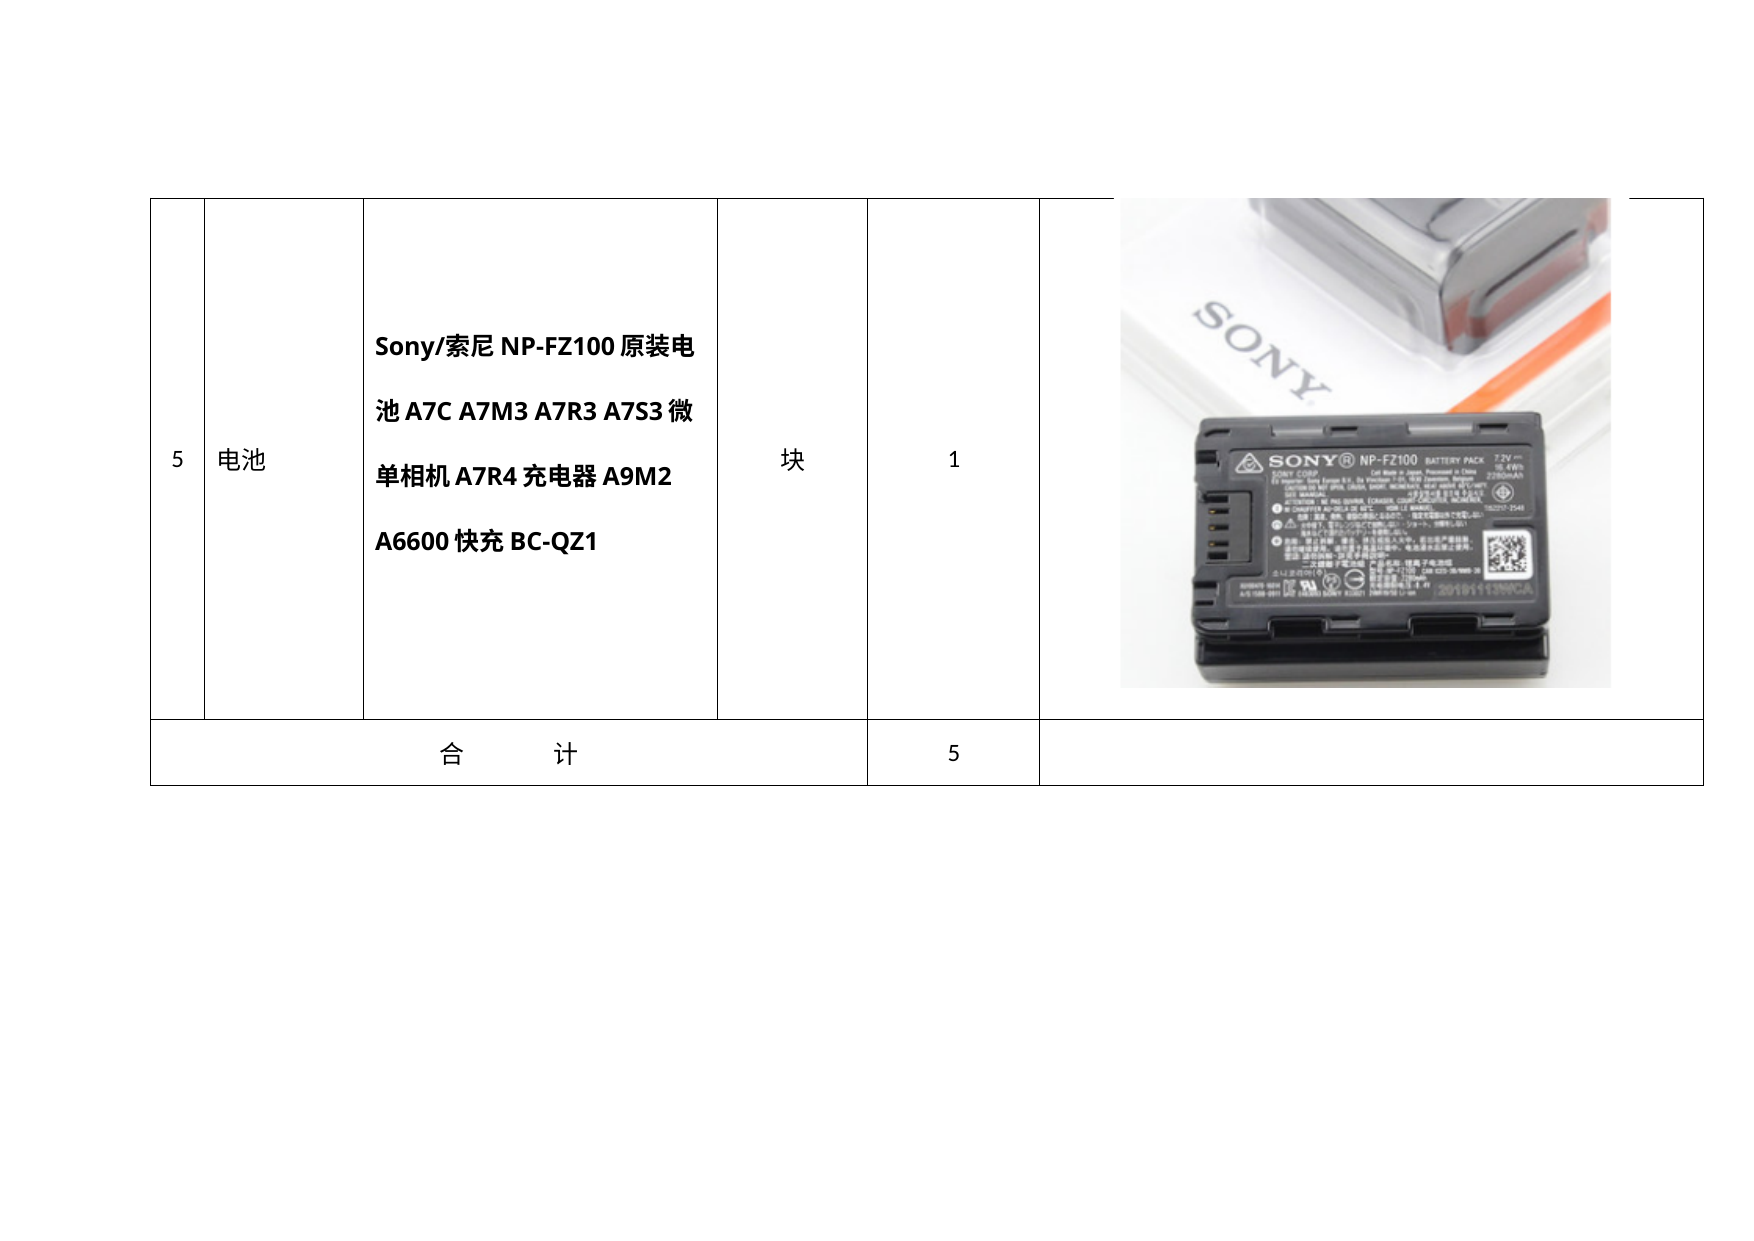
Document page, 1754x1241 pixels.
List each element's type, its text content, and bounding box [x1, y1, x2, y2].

table_cell [1040, 720, 1703, 785]
table_cell 电池 [205, 199, 363, 719]
table_cell 1 [868, 199, 1039, 719]
table_cell 5 [151, 199, 204, 719]
table_cell Sony/索尼NP-FZ100原装电池A7C A7M3 A7R3 A7S3微单相机A7R4充电器A9M2 A6600快充BC-QZ1 [364, 199, 717, 719]
table_cell 块 [718, 199, 867, 719]
picture [1113, 198, 1630, 688]
table_cell [1040, 199, 1703, 719]
table_cell 合 计 [151, 720, 867, 785]
table_cell 5 [868, 720, 1039, 785]
